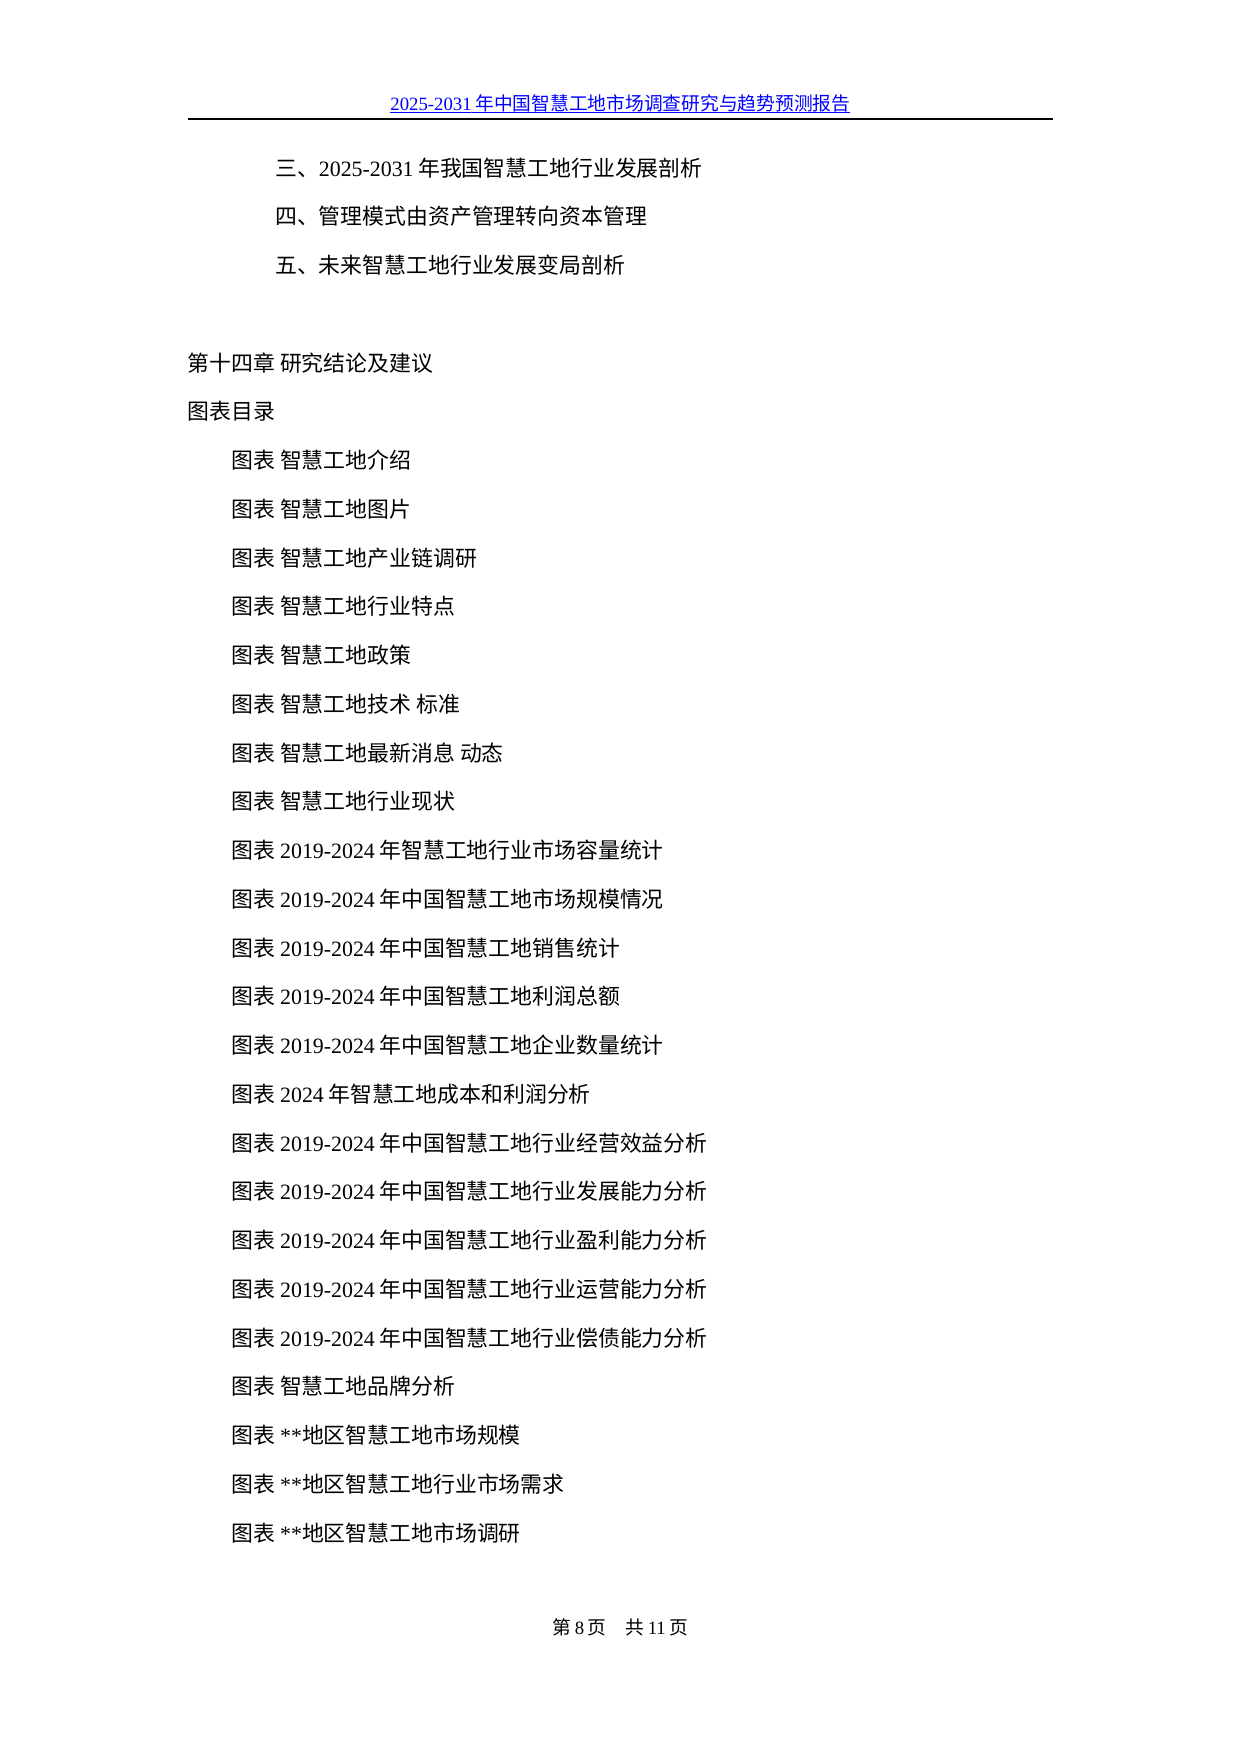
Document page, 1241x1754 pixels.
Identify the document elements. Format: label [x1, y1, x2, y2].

text [187, 150, 1053, 1548]
